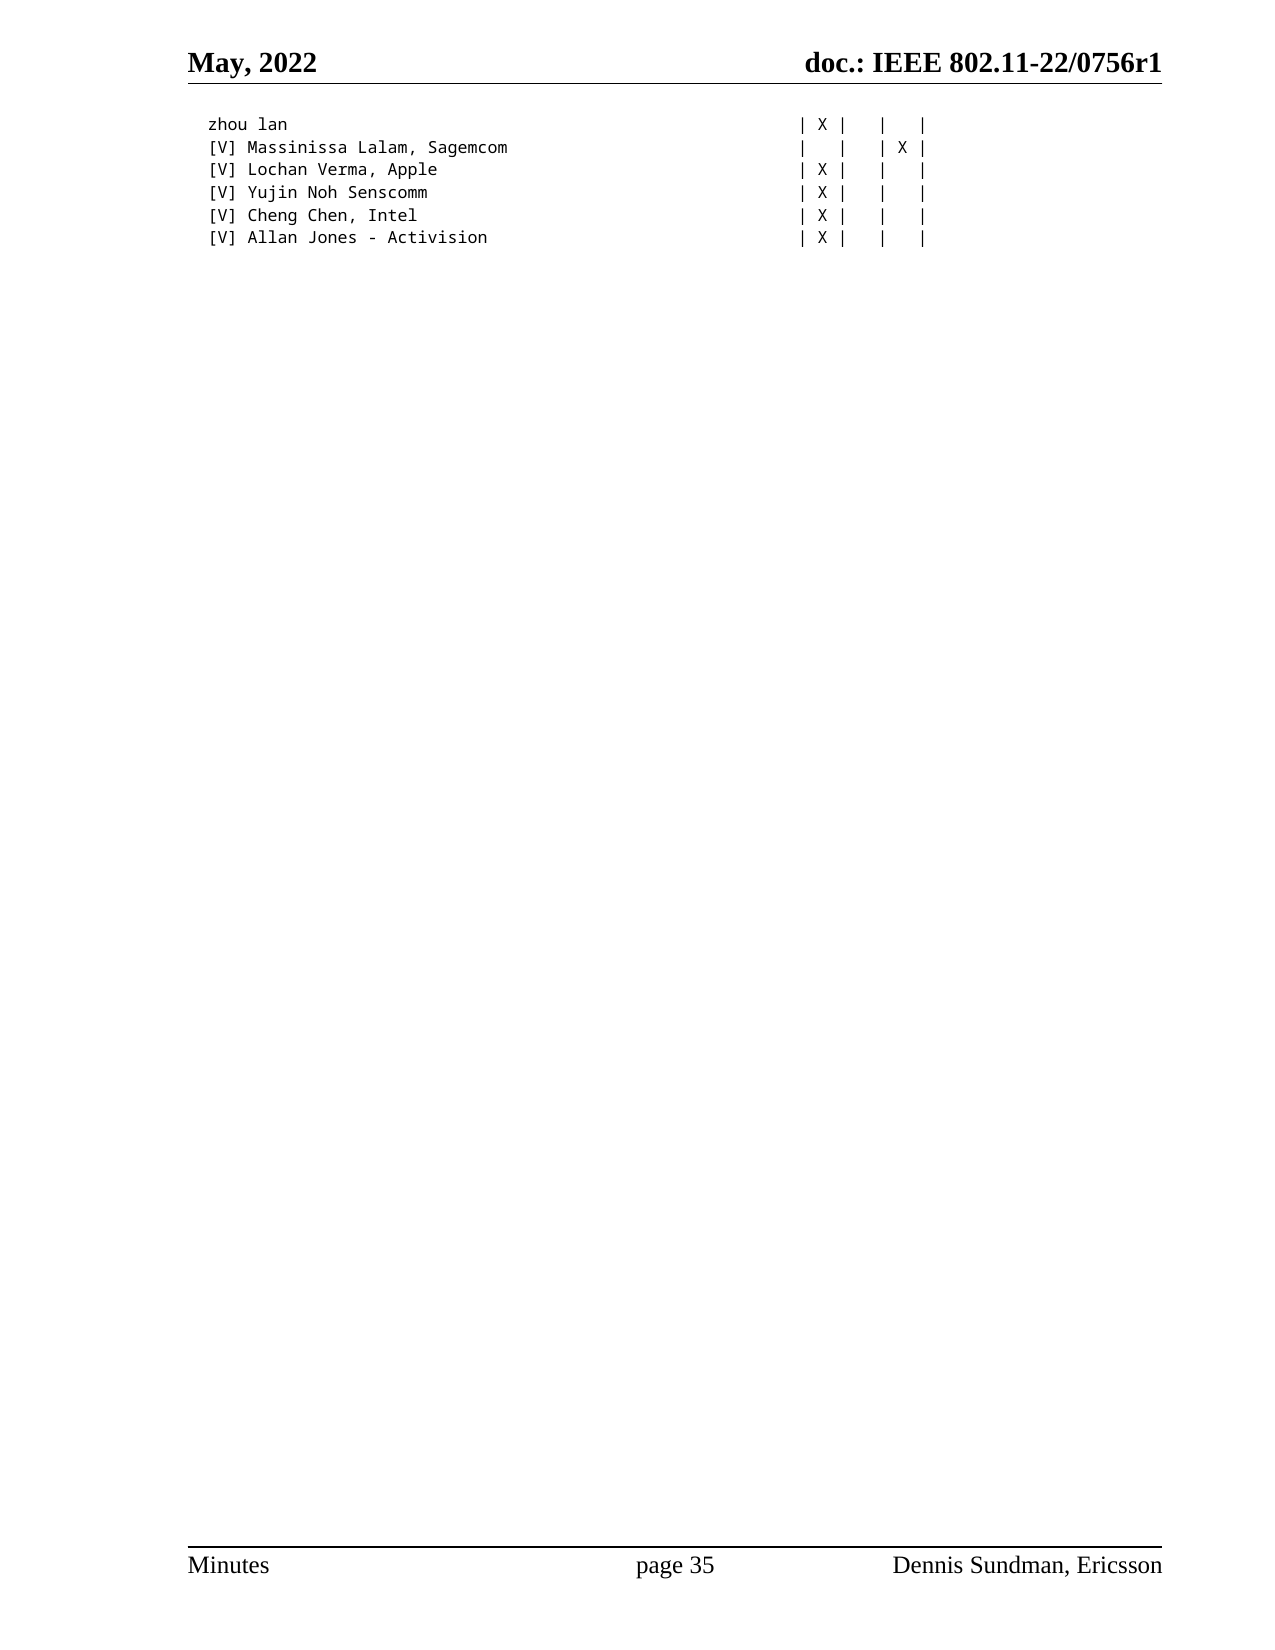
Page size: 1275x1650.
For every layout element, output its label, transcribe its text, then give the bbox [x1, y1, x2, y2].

text [V] Allan Jones - Activision | X | | | [187, 226, 1162, 249]
text zhou lan | X | | | [187, 112, 1162, 135]
text [V] Massinissa Lalam, Sagemcom | | | X | [187, 135, 1162, 158]
text [V] Yujin Noh Senscomm | X | | | [187, 181, 1162, 203]
text [V] Cheng Chen, Intel | X | | | [187, 203, 1162, 226]
text [V] Lochan Verma, Apple | X | | | [187, 158, 1162, 181]
